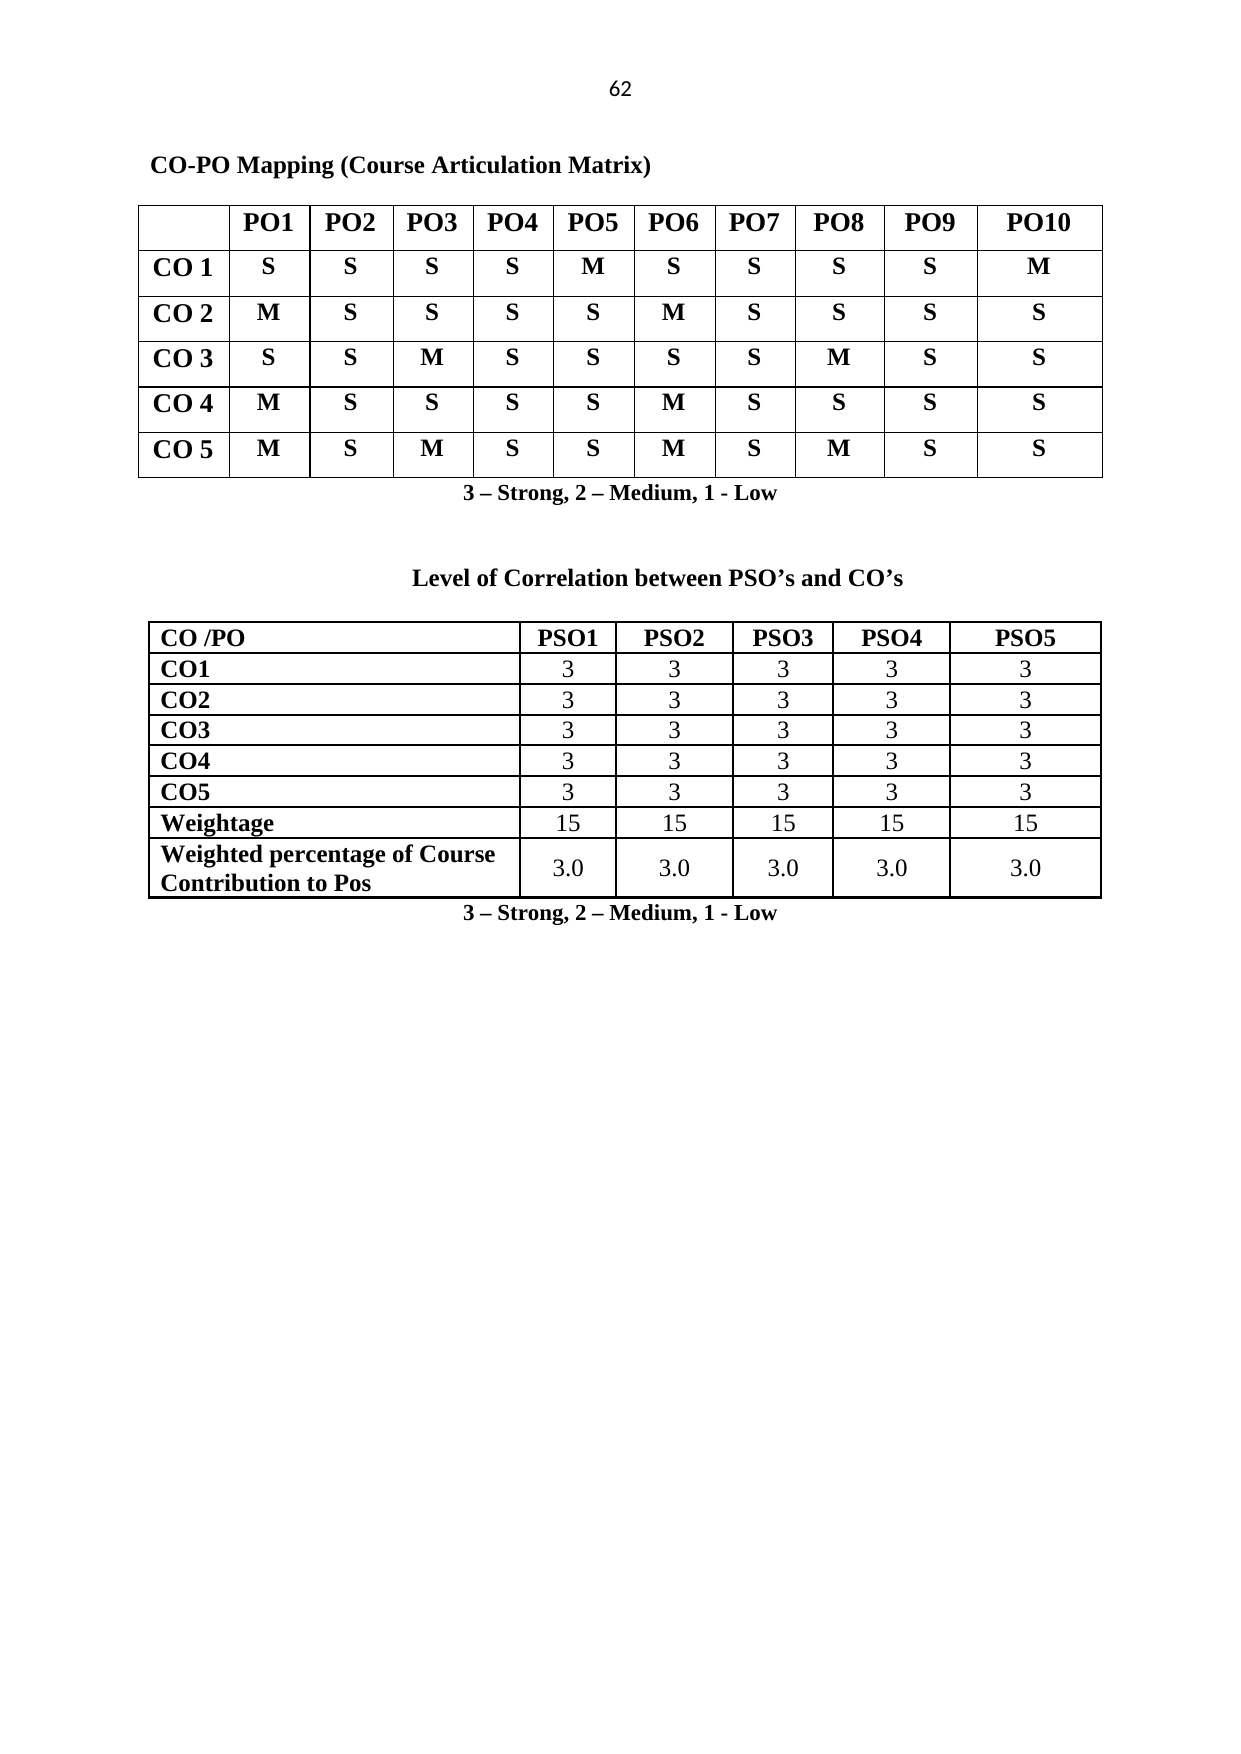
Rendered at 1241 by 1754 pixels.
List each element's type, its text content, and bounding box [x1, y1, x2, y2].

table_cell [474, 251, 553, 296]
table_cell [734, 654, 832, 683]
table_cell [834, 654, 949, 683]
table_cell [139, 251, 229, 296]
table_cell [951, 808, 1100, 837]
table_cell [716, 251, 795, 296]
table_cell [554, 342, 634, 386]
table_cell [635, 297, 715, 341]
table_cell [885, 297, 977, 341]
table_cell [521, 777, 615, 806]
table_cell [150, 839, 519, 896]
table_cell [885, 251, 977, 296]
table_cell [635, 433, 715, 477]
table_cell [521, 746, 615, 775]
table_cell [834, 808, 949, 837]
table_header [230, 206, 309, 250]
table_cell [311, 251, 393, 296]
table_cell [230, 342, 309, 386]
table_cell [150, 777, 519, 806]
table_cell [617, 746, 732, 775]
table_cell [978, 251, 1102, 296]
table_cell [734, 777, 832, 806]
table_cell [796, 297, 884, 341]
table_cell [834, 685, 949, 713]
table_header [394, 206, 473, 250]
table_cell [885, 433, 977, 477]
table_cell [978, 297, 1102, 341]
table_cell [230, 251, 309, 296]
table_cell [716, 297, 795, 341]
text Level of Correlation between PSO’s and CO’s [225, 563, 1090, 592]
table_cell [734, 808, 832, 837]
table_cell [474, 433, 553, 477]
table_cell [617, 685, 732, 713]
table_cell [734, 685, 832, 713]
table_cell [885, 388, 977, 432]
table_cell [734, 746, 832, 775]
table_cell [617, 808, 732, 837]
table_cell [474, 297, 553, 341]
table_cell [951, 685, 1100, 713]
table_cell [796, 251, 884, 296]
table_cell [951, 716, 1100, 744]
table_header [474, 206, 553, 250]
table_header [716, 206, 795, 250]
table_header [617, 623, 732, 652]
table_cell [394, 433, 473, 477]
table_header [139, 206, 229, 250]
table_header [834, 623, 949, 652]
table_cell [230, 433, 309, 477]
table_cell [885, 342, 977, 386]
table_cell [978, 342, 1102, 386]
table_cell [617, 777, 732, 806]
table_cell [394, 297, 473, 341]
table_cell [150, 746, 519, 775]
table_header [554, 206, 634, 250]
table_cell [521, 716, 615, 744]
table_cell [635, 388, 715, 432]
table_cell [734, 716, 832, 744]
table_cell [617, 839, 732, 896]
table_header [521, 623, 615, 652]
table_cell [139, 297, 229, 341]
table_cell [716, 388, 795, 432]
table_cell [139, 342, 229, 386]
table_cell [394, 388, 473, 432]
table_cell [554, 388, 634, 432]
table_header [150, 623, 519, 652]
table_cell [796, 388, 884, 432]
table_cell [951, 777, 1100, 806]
text 3 – Strong, 2 – Medium, 1 - Low [150, 899, 1090, 926]
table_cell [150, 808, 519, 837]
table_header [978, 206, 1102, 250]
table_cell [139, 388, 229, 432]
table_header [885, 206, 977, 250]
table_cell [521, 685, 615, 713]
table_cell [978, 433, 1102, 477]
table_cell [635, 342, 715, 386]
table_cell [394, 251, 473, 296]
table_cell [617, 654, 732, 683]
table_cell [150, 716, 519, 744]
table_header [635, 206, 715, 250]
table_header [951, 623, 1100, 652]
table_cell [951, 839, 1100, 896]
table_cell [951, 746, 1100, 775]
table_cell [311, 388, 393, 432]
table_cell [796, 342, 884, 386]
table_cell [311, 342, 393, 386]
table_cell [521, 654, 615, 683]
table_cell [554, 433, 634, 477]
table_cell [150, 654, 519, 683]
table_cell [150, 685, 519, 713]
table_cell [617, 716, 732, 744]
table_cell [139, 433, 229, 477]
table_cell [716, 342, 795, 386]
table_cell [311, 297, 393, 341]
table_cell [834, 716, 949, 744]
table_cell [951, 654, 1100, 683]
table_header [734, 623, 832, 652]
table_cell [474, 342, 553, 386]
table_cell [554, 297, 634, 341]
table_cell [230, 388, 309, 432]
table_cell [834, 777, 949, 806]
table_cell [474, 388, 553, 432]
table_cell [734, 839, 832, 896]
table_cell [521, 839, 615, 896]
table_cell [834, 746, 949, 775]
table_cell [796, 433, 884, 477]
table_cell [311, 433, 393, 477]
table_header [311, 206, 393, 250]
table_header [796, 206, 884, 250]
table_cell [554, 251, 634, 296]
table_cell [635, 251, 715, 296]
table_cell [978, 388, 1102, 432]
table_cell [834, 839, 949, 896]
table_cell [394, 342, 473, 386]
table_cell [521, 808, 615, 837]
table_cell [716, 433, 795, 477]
text 3 – Strong, 2 – Medium, 1 - Low [150, 478, 1090, 506]
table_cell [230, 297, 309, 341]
text CO-PO Mapping (Course Articulation Matrix) [150, 150, 1090, 179]
